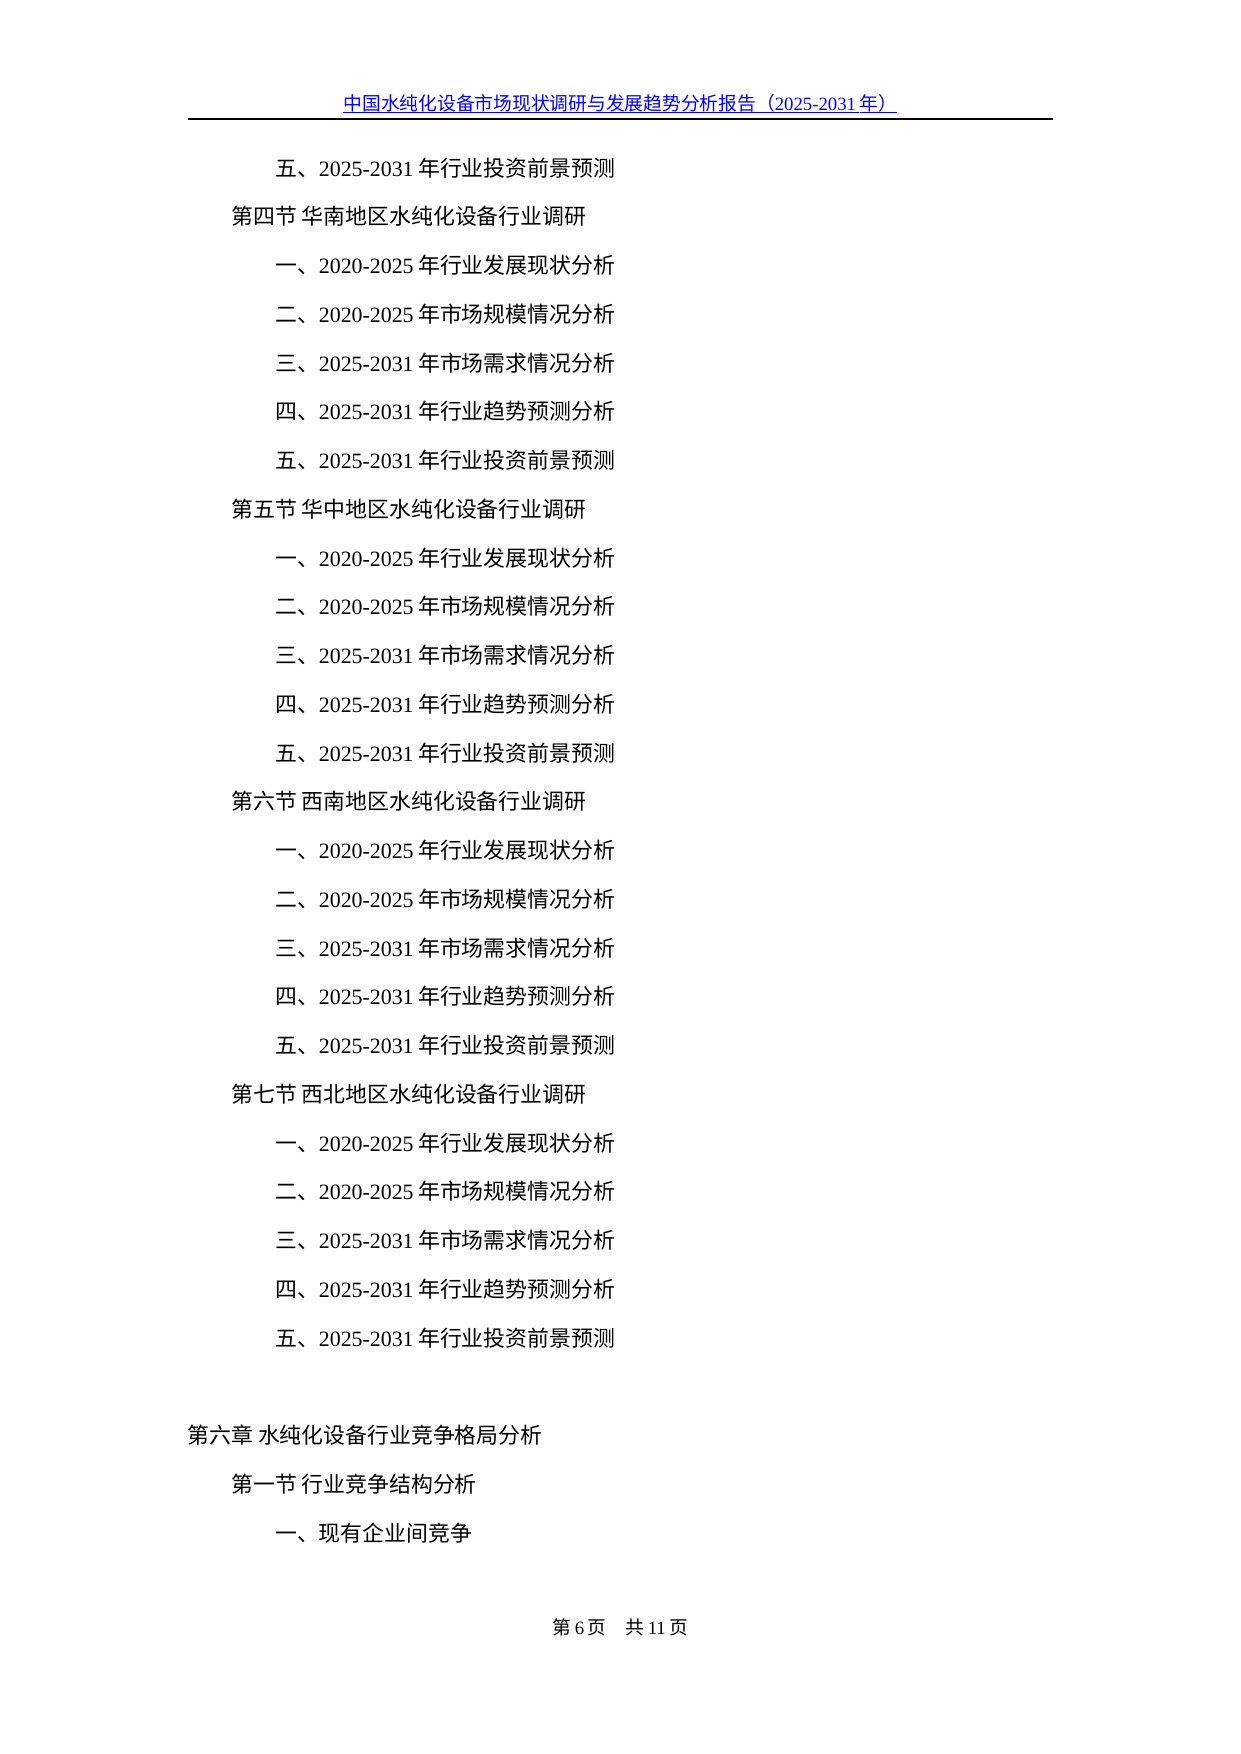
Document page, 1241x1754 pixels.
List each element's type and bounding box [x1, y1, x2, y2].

text [187, 150, 1053, 1548]
